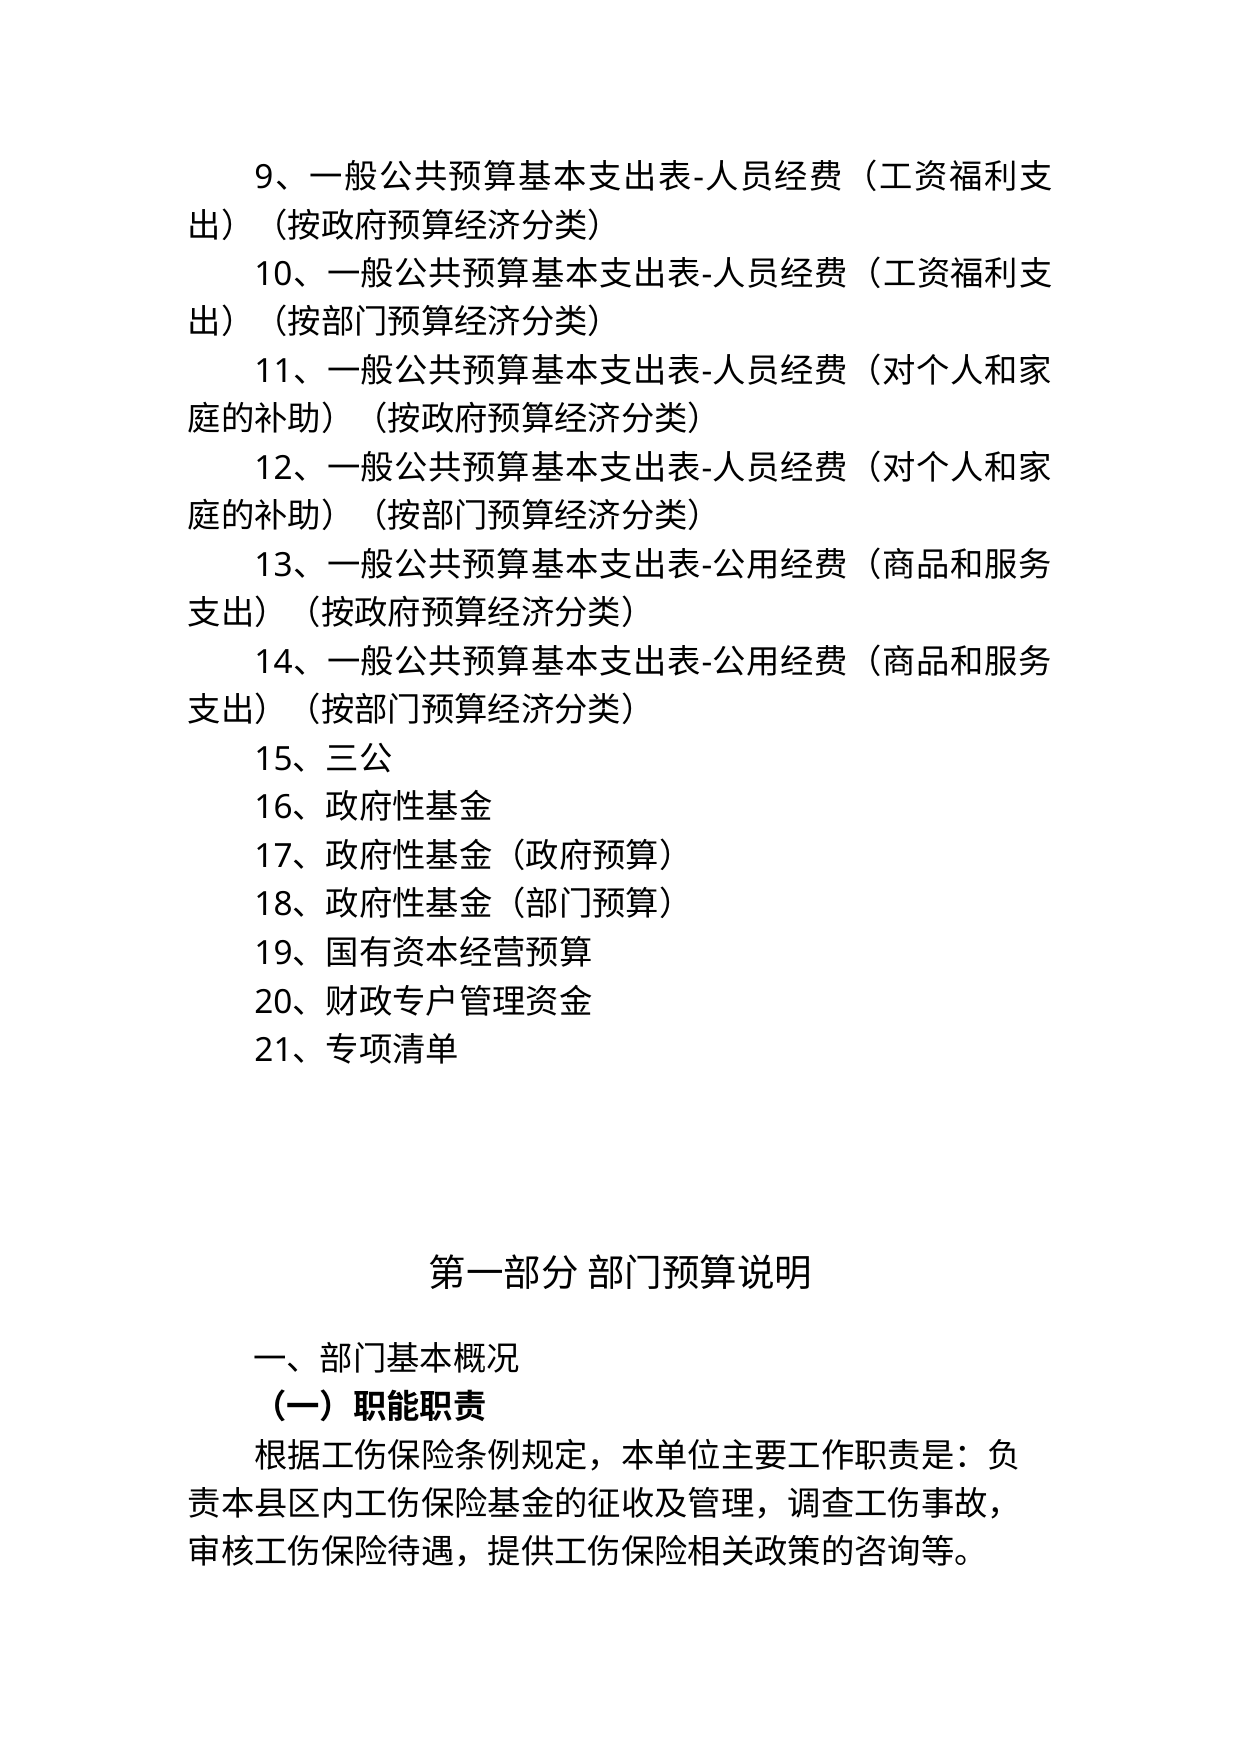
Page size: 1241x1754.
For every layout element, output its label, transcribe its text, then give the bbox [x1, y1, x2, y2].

text 18、政府性基金（部门预算） [187, 877, 1053, 926]
text 17、政府性基金（政府预算） [187, 828, 1053, 877]
text 21、专项清单 [187, 1023, 1053, 1072]
text 9、一般公共预算基本支出表-人员经费（工资福利支出）（按政府预算经济分类） [187, 150, 1053, 247]
text （一）职能职责 [187, 1380, 1053, 1428]
text 20、财政专户管理资金 [187, 974, 1053, 1023]
text 12、一般公共预算基本支出表-人员经费（对个人和家庭的补助）（按部门预算经济分类） [187, 441, 1053, 537]
text 13、一般公共预算基本支出表-公用经费（商品和服务支出）（按政府预算经济分类） [187, 537, 1053, 634]
text 15、三公 [187, 731, 1053, 780]
text 10、一般公共预算基本支出表-人员经费（工资福利支出）（按部门预算经济分类） [187, 247, 1053, 343]
text 11、一般公共预算基本支出表-人员经费（对个人和家庭的补助）（按政府预算经济分类） [187, 344, 1053, 440]
text 根据工伤保险条例规定，本单位主要工作职责是：负责本县区内工伤保险基金的征收及管理，调查工伤事故，审核工伤保险待遇，提供工伤保险相关政策的咨询等。 [187, 1429, 1053, 1573]
text 19、国有资本经营预算 [187, 926, 1053, 974]
text 第一部分 部门预算说明 [187, 1243, 1053, 1297]
text 一、部门基本概况 [187, 1332, 1053, 1380]
text 14、一般公共预算基本支出表-公用经费（商品和服务支出）（按部门预算经济分类） [187, 634, 1053, 731]
text 16、政府性基金 [187, 780, 1053, 828]
